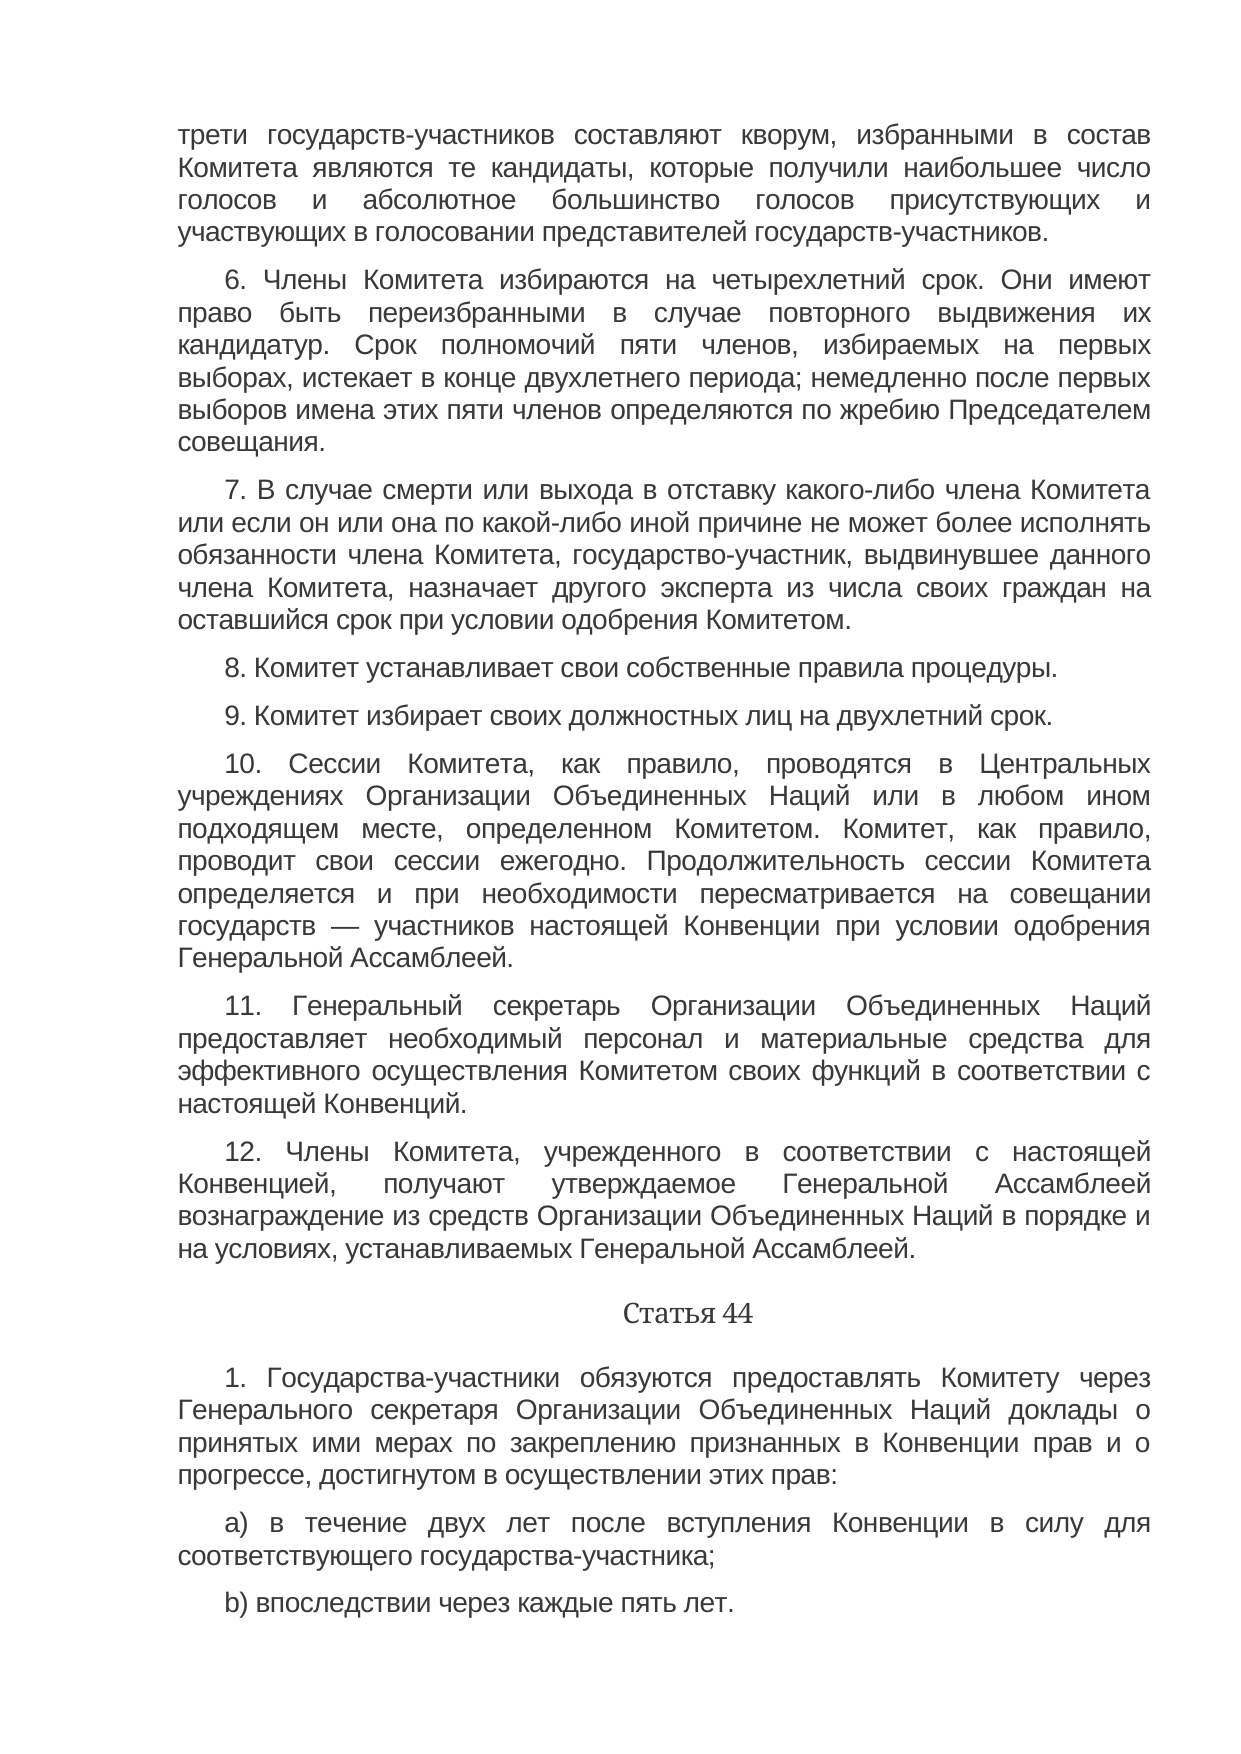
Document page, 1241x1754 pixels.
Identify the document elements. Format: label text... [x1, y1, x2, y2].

text 9. Комитет избирает своих должностных лиц на двухлетний срок. [177, 699, 1152, 731]
text 6. Члены Комитета избираются на четырехлетний срок. Они имеют право быть переизбранными в случае повторного выдвижения их кандидатур. Срок полномочий пяти членов, избираемых на первых выборах, истекает в конце двухлетнего периода; немедленно после первых выборов имена этих пяти членов определяются по жребию Председателем совещания. [177, 263, 1152, 458]
text 12. Члены Комитета, учрежденного в соответствии с настоящей Конвенцией, получают утверждаемое Генеральной Ассамблеей вознаграждение из средств Организации Объединенных Наций в порядке и на условиях, устанавливаемых Генеральной Ассамблеей. [177, 1134, 1152, 1264]
text a) в течение двух лет после вступления Конвенции в силу для соответствующего государства-участника; [177, 1506, 1152, 1571]
text 7. В случае смерти или выхода в отставку какого-либо члена Комитета или если он или она по какой-либо иной причине не может более исполнять обязанности члена Комитета, государство-участник, выдвинувшее данного члена Комитета, назначает другого эксперта из числа своих граждан на оставшийся срок при условии одобрения Комитетом. [177, 473, 1152, 635]
text Статья 44 [177, 1293, 1152, 1332]
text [177, 118, 1152, 248]
text 8. Комитет устанавливает свои собственные правила процедуры. [177, 651, 1152, 683]
text 1. Государства-участники обязуются предоставлять Комитету через Генерального секретаря Организации Объединенных Наций доклады о принятых ими мерах по закреплению признанных в Конвенции прав и о прогрессе, достигнутом в осуществлении этих прав: [177, 1361, 1152, 1490]
text b) впоследствии через каждые пять лет. [177, 1586, 1152, 1619]
text 10. Сессии Комитета, как правило, проводятся в Центральных учреждениях Организации Объединенных Наций или в любом ином подходящем месте, определенном Комитетом. Комитет, как правило, проводит свои сессии ежегодно. Продолжительность сессии Комитета определяется и при необходимости пересматривается на совещании государств — участников настоящей Конвенции при условии одобрения Генеральной Ассамблеей. [177, 747, 1152, 974]
text 11. Генеральный секретарь Организации Объединенных Наций предоставляет необходимый персонал и материальные средства для эффективного осуществления Комитетом своих функций в соответствии с настоящей Конвенций. [177, 989, 1152, 1119]
